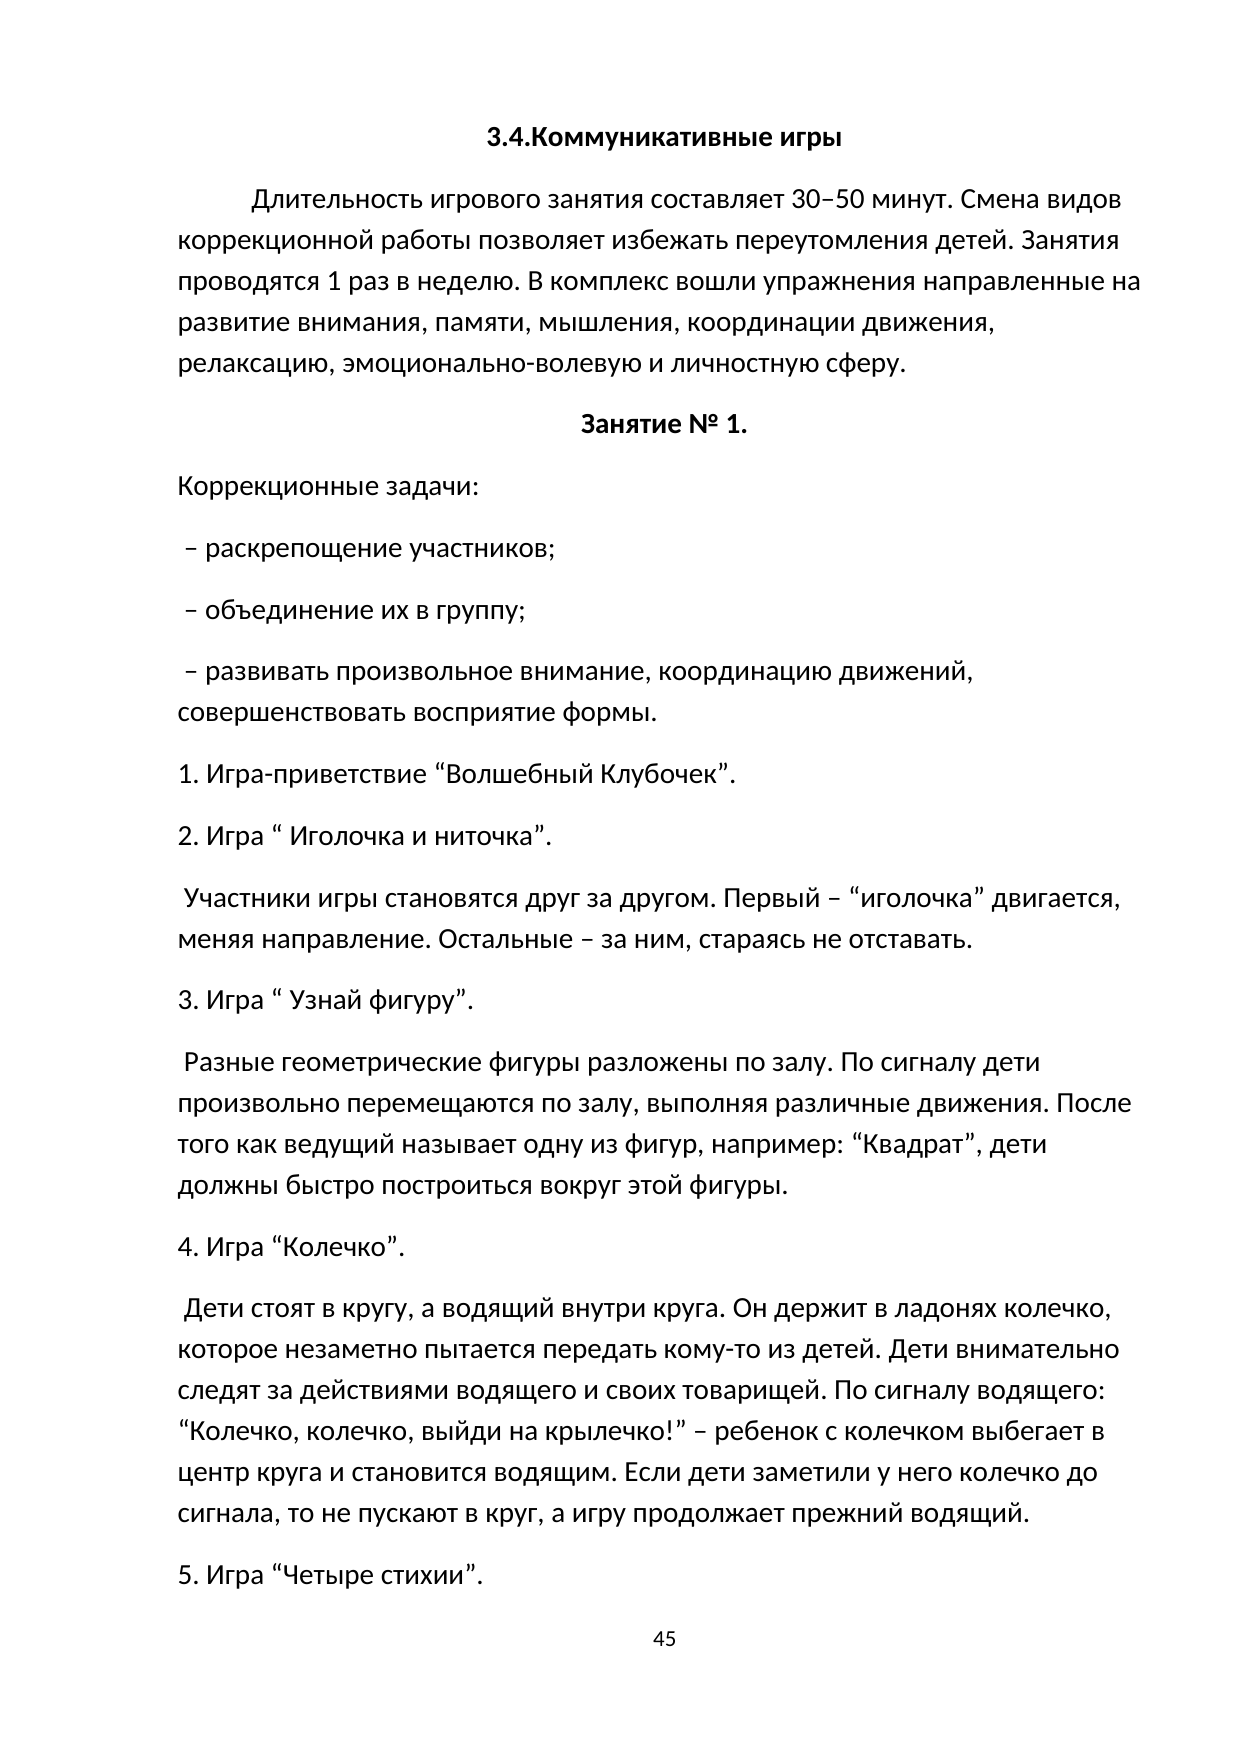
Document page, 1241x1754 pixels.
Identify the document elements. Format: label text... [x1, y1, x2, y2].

text Участники игры становятся друг за другом. Первый – “иголочка” двигается, меняя направление. Остальные – за ним, стараясь не отставать. [177, 879, 1152, 955]
text 5. Игра “Четыре стихии”. [177, 1556, 1152, 1592]
text Дети стоят в кругу, а водящий внутри круга. Он держит в ладонях колечко, которое незаметно пытается передать кому-то из детей. Дети внимательно следят за действиями водящего и своих товарищей. По сигналу водящего: “Колечко, колечко, выйди на крылечко!” – ребенок с колечком выбегает в центр круга и становится водящим. Если дети заметили у него колечко до сигнала, то не пускают в круг, а игру продолжает прежний водящий. [177, 1289, 1152, 1530]
text 3. Игра “ Узнай фигуру”. [177, 981, 1152, 1017]
text Коррекционные задачи: [177, 467, 1152, 503]
text Длительность игрового занятия составляет 30–50 минут. Смена видов коррекционной работы позволяет избежать переутомления детей. Занятия проводятся 1 раз в неделю. В комплекс вошли упражнения направленные на развитие внимания, памяти, мышления, координации движения, релаксацию, эмоционально-волевую и личностную сферу. [177, 180, 1152, 379]
text 3.4.Коммуникативные игры [177, 118, 1152, 154]
text Занятие № 1. [177, 405, 1152, 441]
text – объединение их в группу; [177, 591, 1152, 626]
text Разные геометрические фигуры разложены по залу. По сигналу дети произвольно перемещаются по залу, выполняя различные движения. После того как ведущий называет одну из фигур, например: “Квадрат”, дети должны быстро построиться вокруг этой фигуры. [177, 1043, 1152, 1202]
text 4. Игра “Колечко”. [177, 1228, 1152, 1263]
text 2. Игра “ Иголочка и ниточка”. [177, 817, 1152, 853]
text – развивать произвольное внимание, координацию движений, совершенствовать восприятие формы. [177, 652, 1152, 729]
text – раскрепощение участников; [177, 529, 1152, 564]
text 1. Игра-приветствие “Волшебный Клубочек”. [177, 755, 1152, 791]
